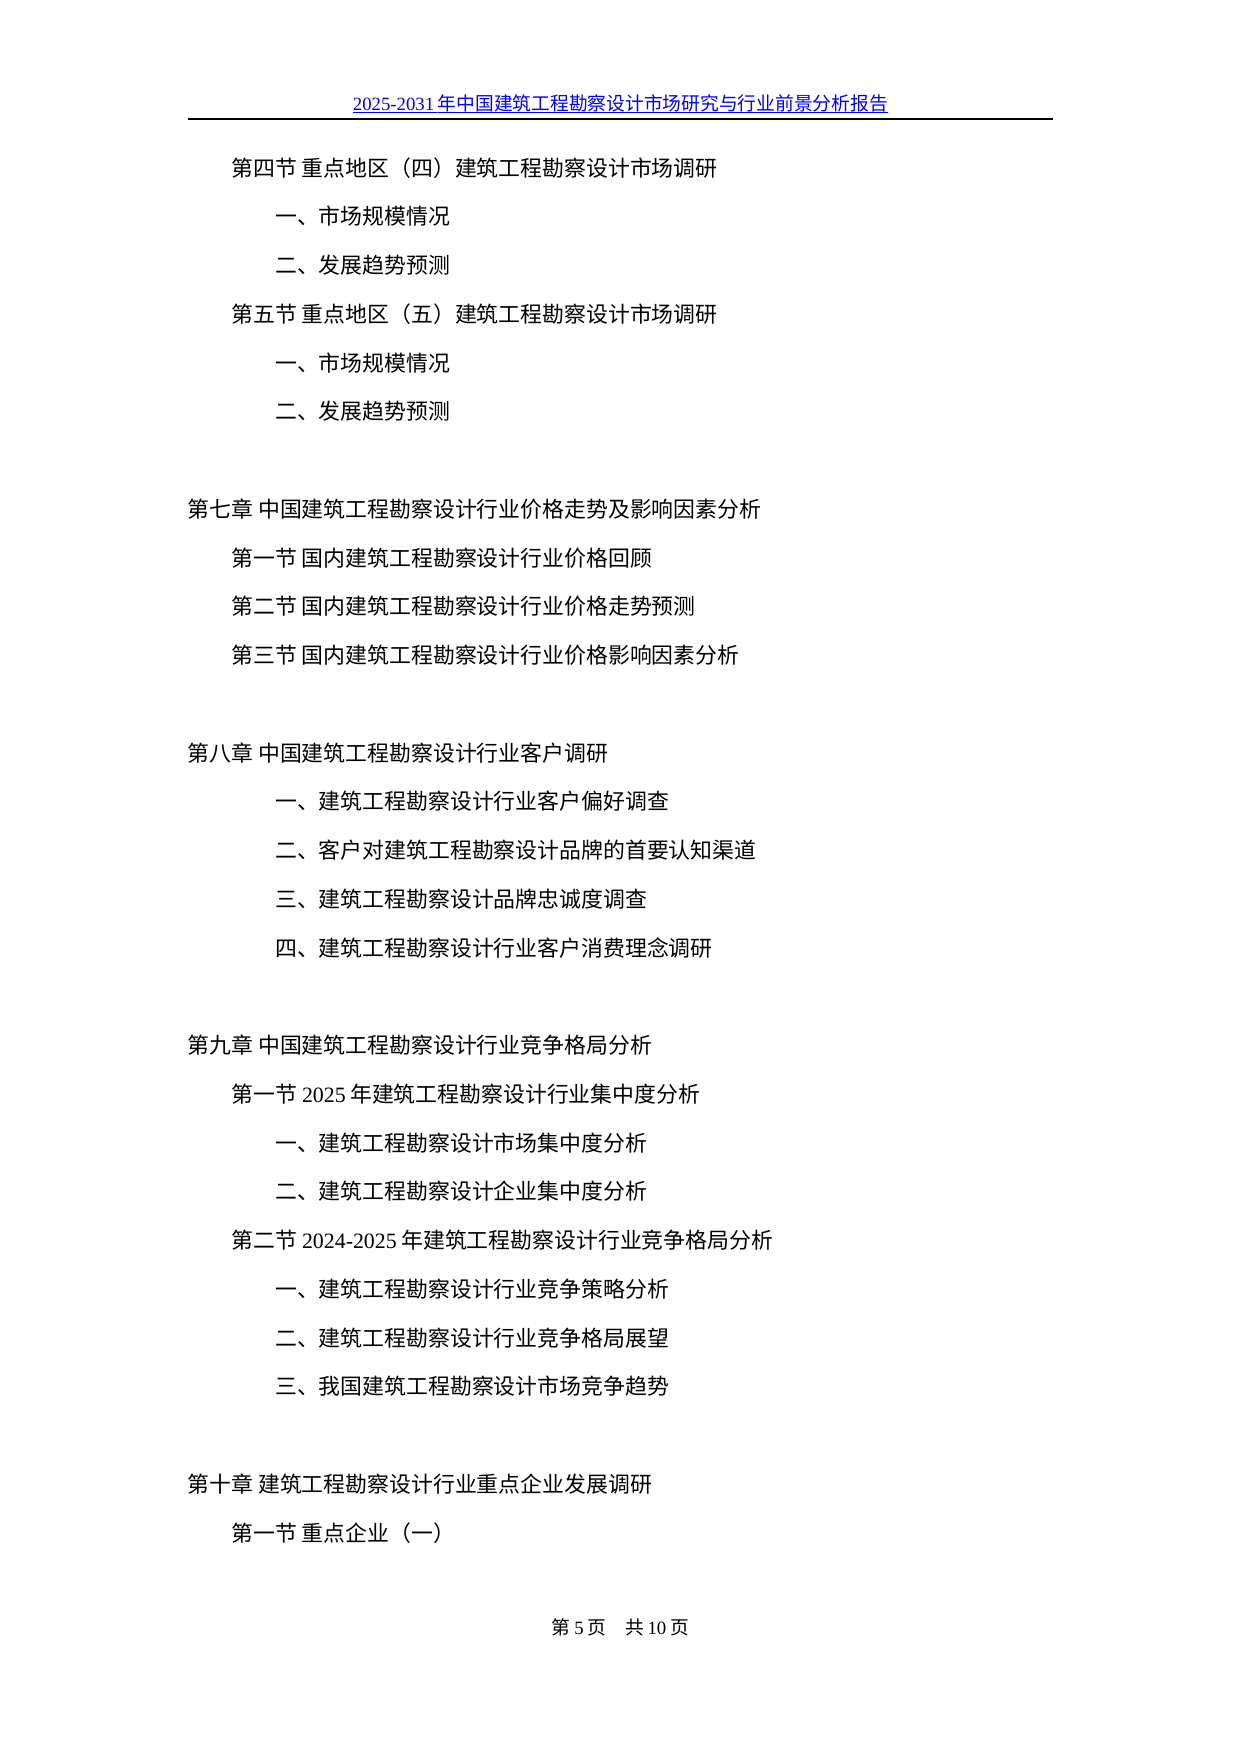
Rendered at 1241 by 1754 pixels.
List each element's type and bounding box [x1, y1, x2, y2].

text [187, 150, 1053, 1548]
